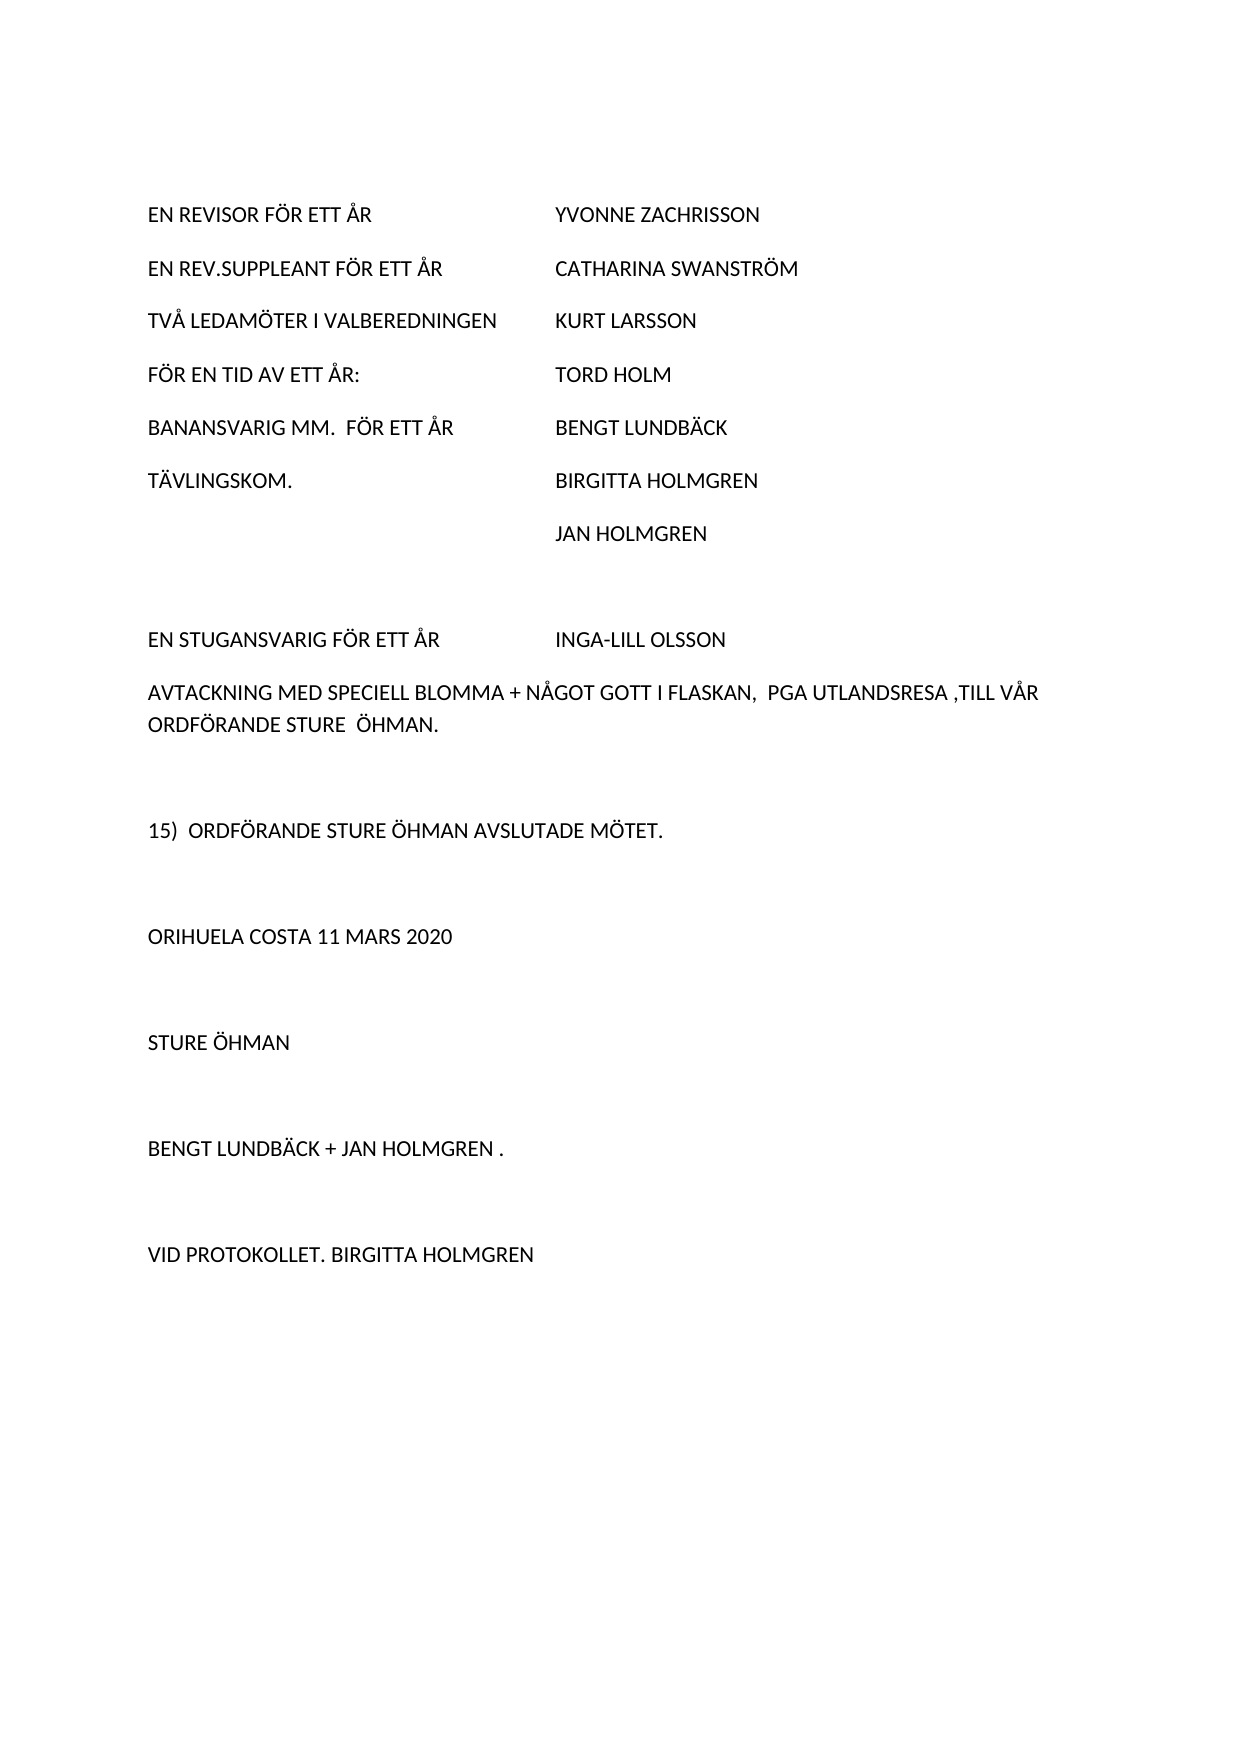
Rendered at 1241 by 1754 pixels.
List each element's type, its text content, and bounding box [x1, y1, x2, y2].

text AVTACKNING MED SPECIELL BLOMMA + NÅGOT GOTT I FLASKAN, PGA UTLANDSRESA ,TILL VÅR ORDFÖRANDE STURE ÖHMAN. [148, 678, 1093, 738]
text 15) ORDFÖRANDE STURE ÖHMAN AVSLUTADE MÖTET. [148, 816, 1093, 844]
text BENGT LUNDBÄCK + JAN HOLMGREN . [148, 1134, 1093, 1162]
text TÄVLINGSKOM. BIRGITTA HOLMGREN [148, 466, 1093, 494]
text ORIHUELA COSTA 11 MARS 2020 [148, 922, 1093, 950]
text JAN HOLMGREN [148, 519, 1093, 547]
text BANANSVARIG MM. FÖR ETT ÅR BENGT LUNDBÄCK [148, 413, 1093, 441]
text VID PROTOKOLLET. BIRGITTA HOLMGREN [148, 1240, 1093, 1268]
text EN REV.SUPPLEANT FÖR ETT ÅR CATHARINA SWANSTRÖM [148, 254, 1093, 282]
text EN STUGANSVARIG FÖR ETT ÅR INGA-LILL OLSSON [148, 625, 1093, 653]
text FÖR EN TID AV ETT ÅR: TORD HOLM [148, 360, 1093, 388]
text EN REVISOR FÖR ETT ÅR YVONNE ZACHRISSON [148, 201, 1093, 229]
text STURE ÖHMAN [148, 1028, 1093, 1056]
text TVÅ LEDAMÖTER I VALBEREDNINGEN KURT LARSSON [148, 307, 1093, 335]
